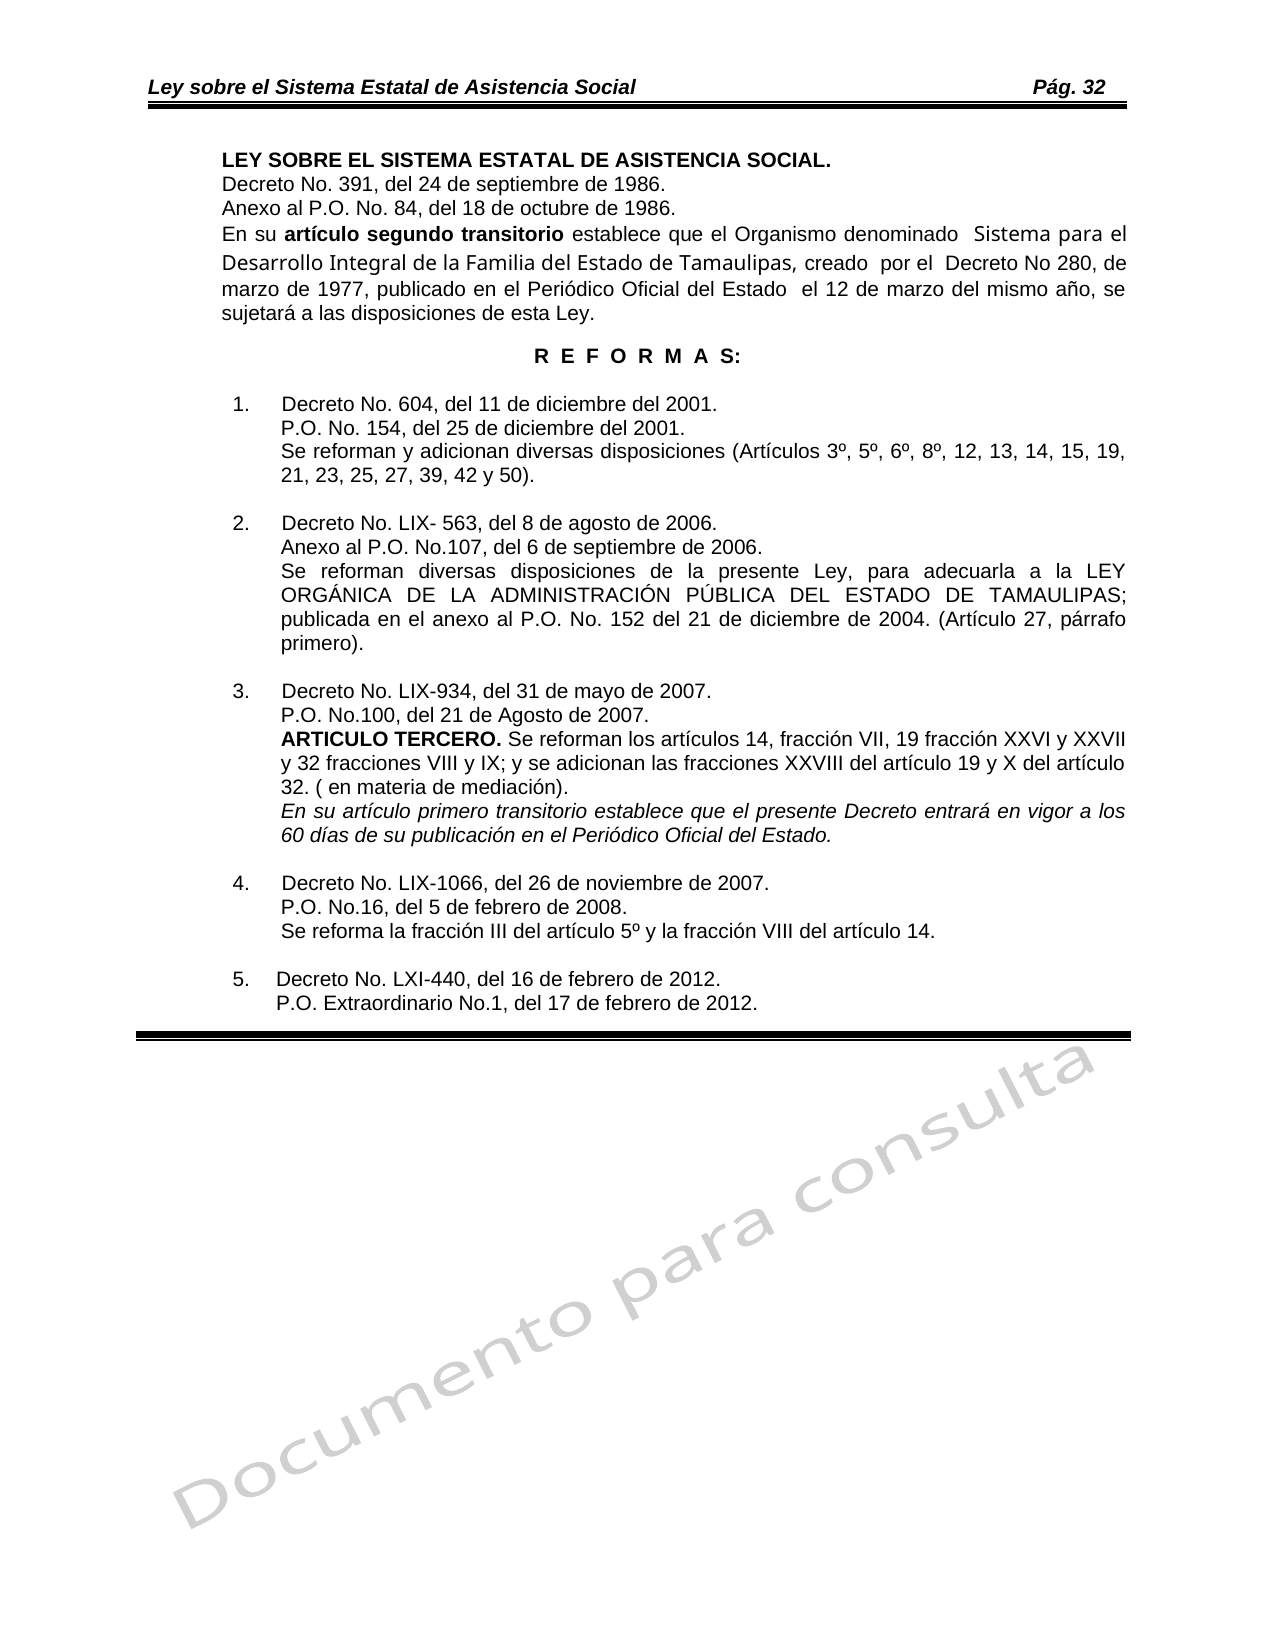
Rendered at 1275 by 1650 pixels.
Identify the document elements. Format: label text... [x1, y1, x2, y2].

text P.O. No.16, del 5 de febrero de 2008. [281, 894, 1127, 918]
list Decreto No. LIX-934, del 31 de mayo de 2007. [232, 679, 1127, 703]
text P.O. Extraordinario No.1, del 17 de febrero de 2012. [196, 990, 1127, 1014]
list P.O. No. 154, del 25 de diciembre del 2001. [281, 415, 1127, 439]
list Anexo al P.O. No. 84, del 18 de octubre de 1986. [221, 196, 1127, 219]
text LEY SOBRE EL SISTEMA ESTATAL DE ASISTENCIA SOCIAL. [222, 148, 1127, 172]
list Decreto No. 391, del 24 de septiembre de 1986. [221, 172, 1127, 196]
list Decreto No. LXI-440, del 16 de febrero de 2012. [232, 966, 1127, 990]
text P.O. No.100, del 21 de Agosto de 2007. [281, 703, 1127, 727]
text Anexo al P.O. No.107, del 6 de septiembre de 2006. [281, 535, 1127, 559]
list En su artículo segundo transitorio establece que el Organismo denominado Sistema para el Desarrollo Integral de del Estado de Tamaulipas, creado por el Decreto No 280, de marzo de 1977, publicado en el Periódico Oficial del Estado el 12 de marzo del mismo año, se sujetará a las disposiciones de esta Ley. [221, 219, 1127, 324]
list Se reforman y adicionan diversas disposiciones (Artículos 3º, 5º, 6º, 8º, 12, 13, 14, 15, 19, 21, 23, 25, 27, 39, 42 y 50). [281, 439, 1127, 487]
list Decreto No. LIX-1066, del 26 de noviembre de 2007. [232, 871, 1127, 894]
list Se reforman diversas disposiciones de la presente Ley, para adecuarla a la LEY ORGÁNICA DE LA ADMINISTRACIÓN PÚBLICA DEL ESTADO DE TAMAULIPAS; publicada en el anexo al P.O. No. 152 del 21 de diciembre de 2004. (Artículo 27, párrafo primero). [281, 559, 1127, 655]
list Decreto No. LIX- 563, del 8 de agosto de 2006. [232, 511, 1127, 535]
list En su artículo primero transitorio establece que el presente Decreto entrará en vigor a los 60 días de su publicación en el Periódico Oficial del Estado. [281, 799, 1127, 847]
list ARTICULO TERCERO. Se reforman los artículos 14, fracción VII, 19 fracción XXVI y XXVII y 32 fracciones VIII y IX; y se adicionan las fracciones XXVIII del artículo 19 y X del artículo 32. ( en materia de mediación). [281, 727, 1127, 799]
text Se reforma la fracción III del artículo 5º y la fracción VIII del artículo 14. [281, 918, 1127, 942]
list R E F O R M A S: [148, 343, 1127, 367]
list Decreto No. 604, del 11 de diciembre del 2001. [232, 391, 1127, 415]
